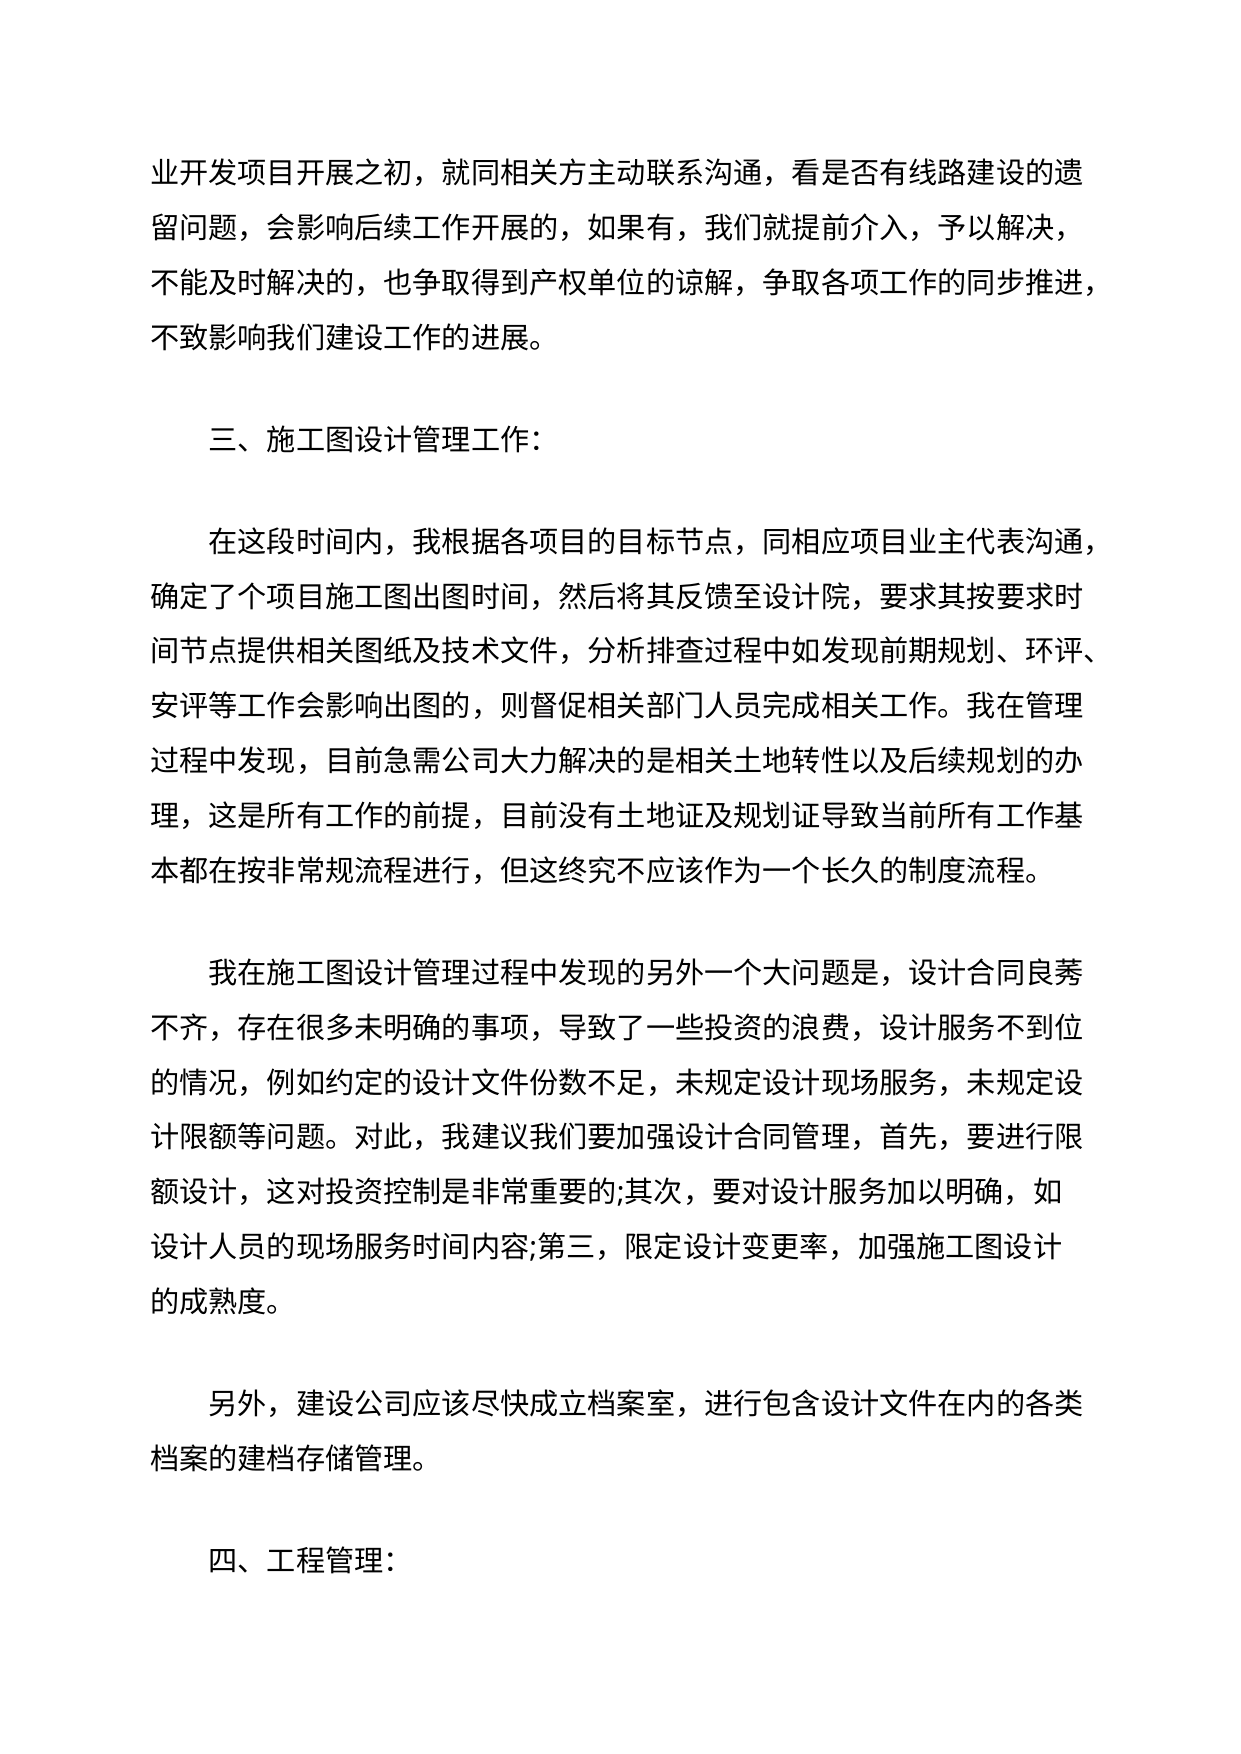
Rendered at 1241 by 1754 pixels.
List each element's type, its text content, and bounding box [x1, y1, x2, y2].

text 我在施工图设计管理过程中发现的另外一个大问题是，设计合同良莠不齐，存在很多未明确的事项，导致了一些投资的浪费，设计服务不到位的情况，例如约定的设计文件份数不足，未规定设计现场服务，未规定设计限额等问题。对此，我建议我们要加强设计合同管理，首先，要进行限额设计，这对投资控制是非常重要的;其次，要对设计服务加以明确，如设计人员的现场服务时间内容;第三，限定设计变更率，加强施工图设计的成熟度。 [150, 949, 1090, 1321]
text 在这段时间内，我根据各项目的目标节点，同相应项目业主代表沟通，确定了个项目施工图出图时间，然后将其反馈至设计院，要求其按要求时间节点提供相关图纸及技术文件，分析排查过程中如发现前期规划、环评、安评等工作会影响出图的，则督促相关部门人员完成相关工作。我在管理过程中发现，目前急需公司大力解决的是相关土地转性以及后续规划的办理，这是所有工作的前提，目前没有土地证及规划证导致当前所有工作基本都在按非常规流程进行，但这终究不应该作为一个长久的制度流程。 [150, 518, 1090, 890]
text 另外，建设公司应该尽快成立档案室，进行包含设计文件在内的各类档案的建档存储管理。 [150, 1381, 1090, 1478]
text 三、施工图设计管理工作： [150, 416, 1090, 459]
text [150, 150, 1090, 357]
text 四、工程管理： [150, 1537, 1090, 1580]
